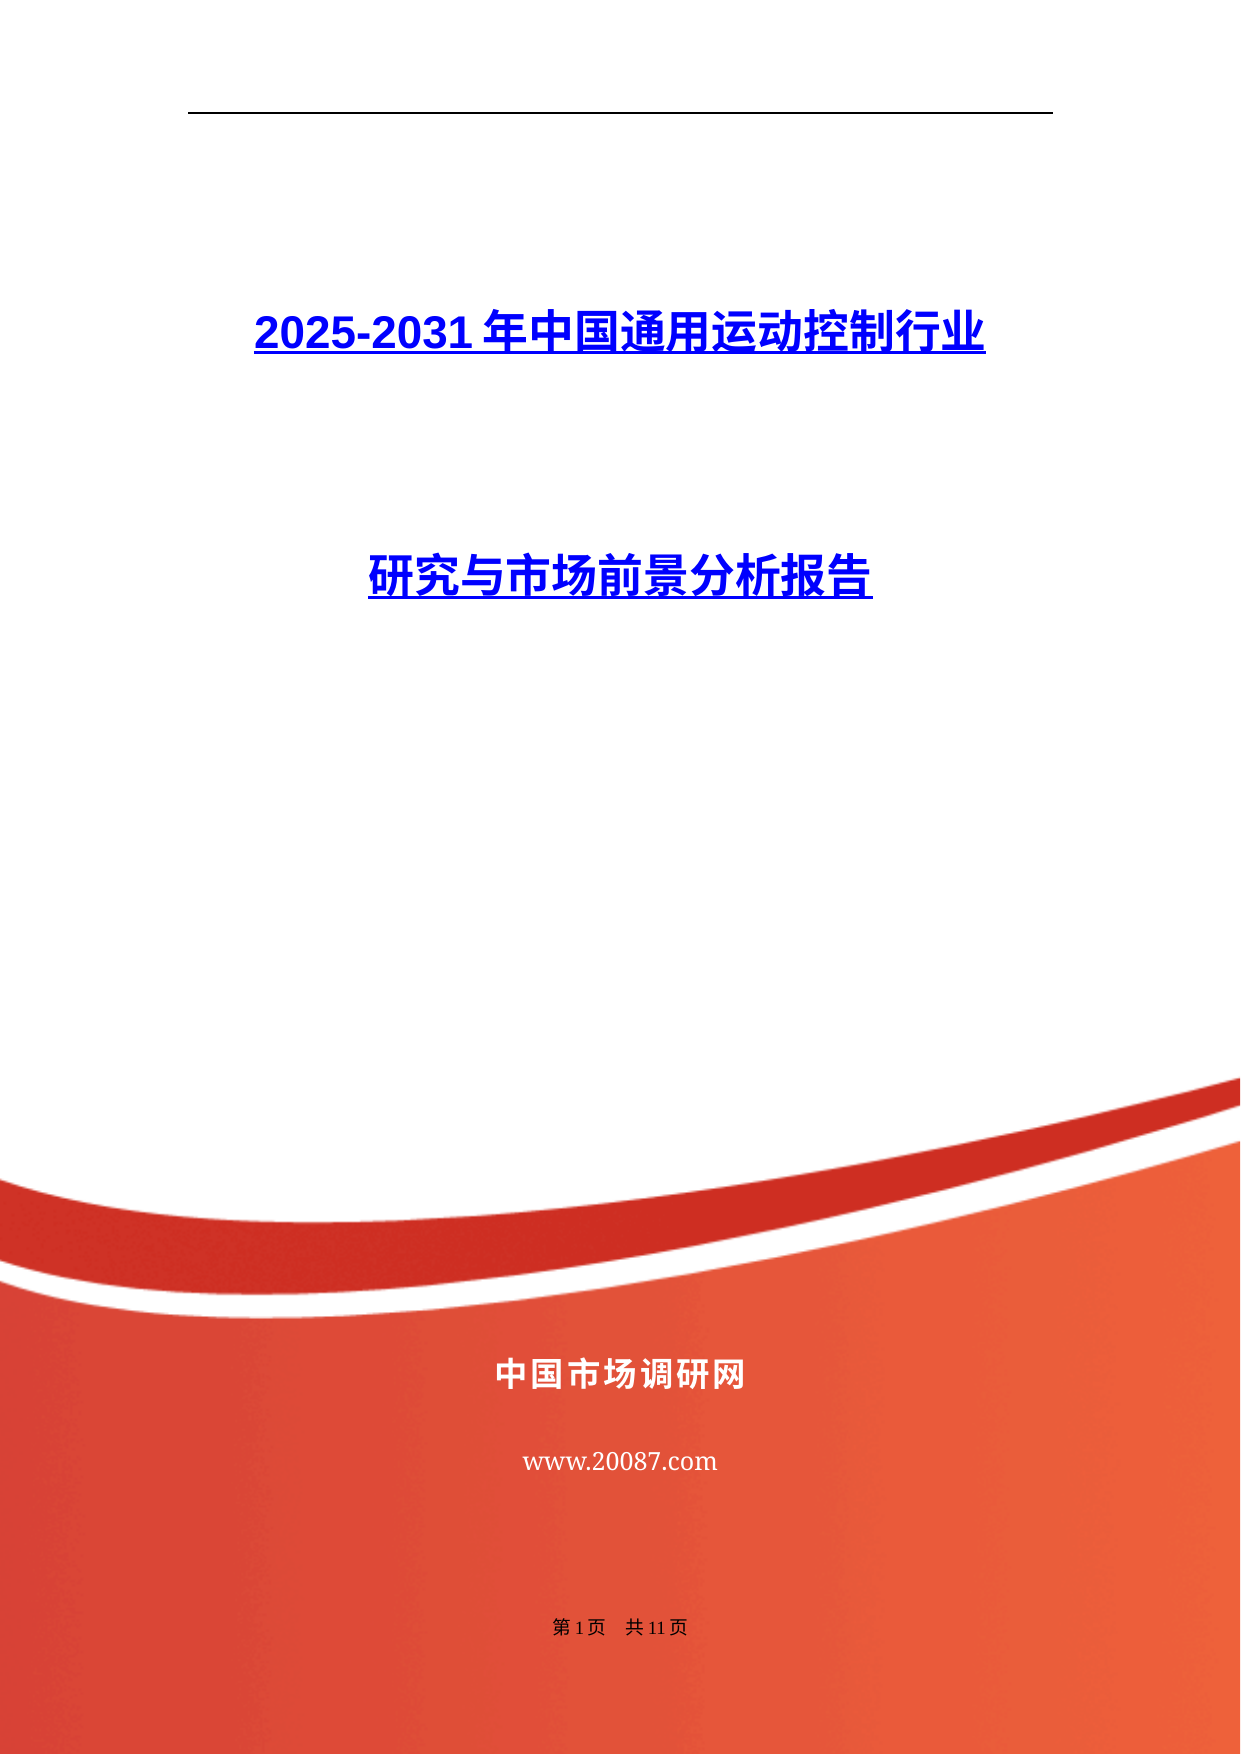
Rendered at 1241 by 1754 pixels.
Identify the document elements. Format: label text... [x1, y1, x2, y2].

table_header 2025-2031年中国通用运动控制行业研究与市场前景分析报告 [188, 207, 1053, 773]
text www.20087.com [187, 1428, 1053, 1493]
subtitle 中国市场调研网 [187, 1339, 1053, 1404]
picture [0, 1006, 1241, 1754]
